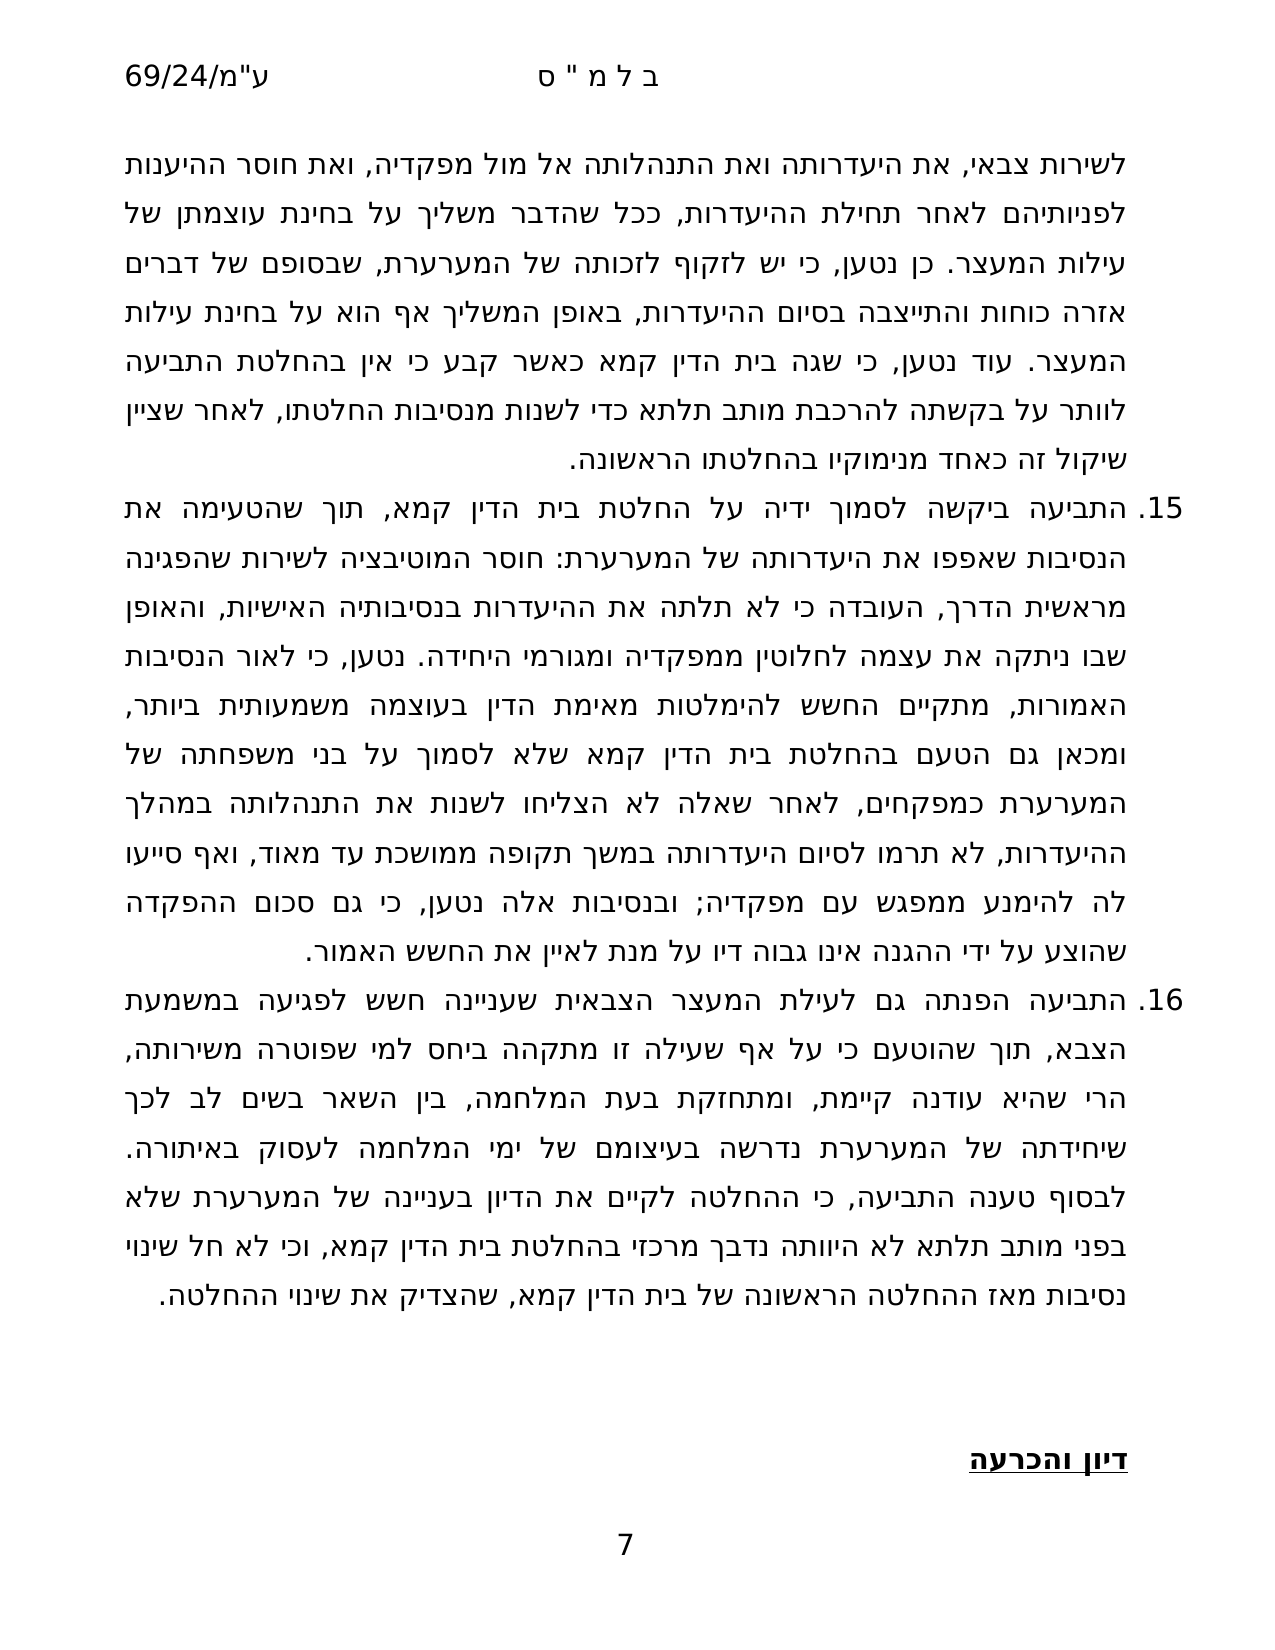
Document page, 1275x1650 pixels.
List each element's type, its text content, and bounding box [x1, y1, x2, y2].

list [124, 148, 1128, 477]
list התביעה ביקשה לסמוך ידיה על החלטת בית הדין קמא, תוך שהטעימה את הנסיבות שאפפו את היעדרותה של המערערת: חוסר המוטיבציה לשירות שהפגינה מראשית הדרך, העובדה כי לא תלתה את ההיעדרות בנסיבותיה האישיות, והאופן שבו ניתקה את עצמה לחלוטין ממפקדיה ומגורמי היחידה. נטען, כי לאור הנסיבות האמורות, מתקיים החשש להימלטות מאימת הדין בעוצמה משמעותית ביותר, ומכאן גם הטעם בהחלטת בית הדין קמא שלא לסמוך על בני משפחתה של המערערת כמפקחים, לאחר שאלה לא הצליחו לשנות את התנהלותה במהלך ההיעדרות, לא תרמו לסיום היעדרותה במשך תקופה ממושכת עד מאוד, ואף סייעו לה להימנע ממפגש עם מפקדיה; ובנסיבות אלה נטען, כי גם סכום ההפקדה שהוצע על ידי ההגנה אינו גבוה דיו על מנת לאיין את החשש האמור. [124, 492, 1128, 968]
text דיון והכרעה [124, 1443, 1128, 1477]
list התביעה הפנתה גם לעילת המעצר הצבאית שעניינה חשש לפגיעה במשמעת הצבא, תוך שהוטעם כי על אף שעילה זו מתקהה ביחס למי שפוטרה משירותה, הרי שהיא עודנה קיימת, ומתחזקת בעת המלחמה, בין השאר בשים לב לכך שיחידתה של המערערת נדרשה בעיצומם של ימי המלחמה לעסוק באיתורה. לבסוף טענה התביעה, כי ההחלטה לקיים את הדיון בעניינה של המערערת שלא בפני מותב תלתא לא היוותה נדבך מרכזי בהחלטת בית הדין קמא, וכי לא חל שינוי נסיבות מאז ההחלטה הראשונה של בית הדין קמא, שהצדיק את שינוי ההחלטה. [124, 983, 1128, 1312]
